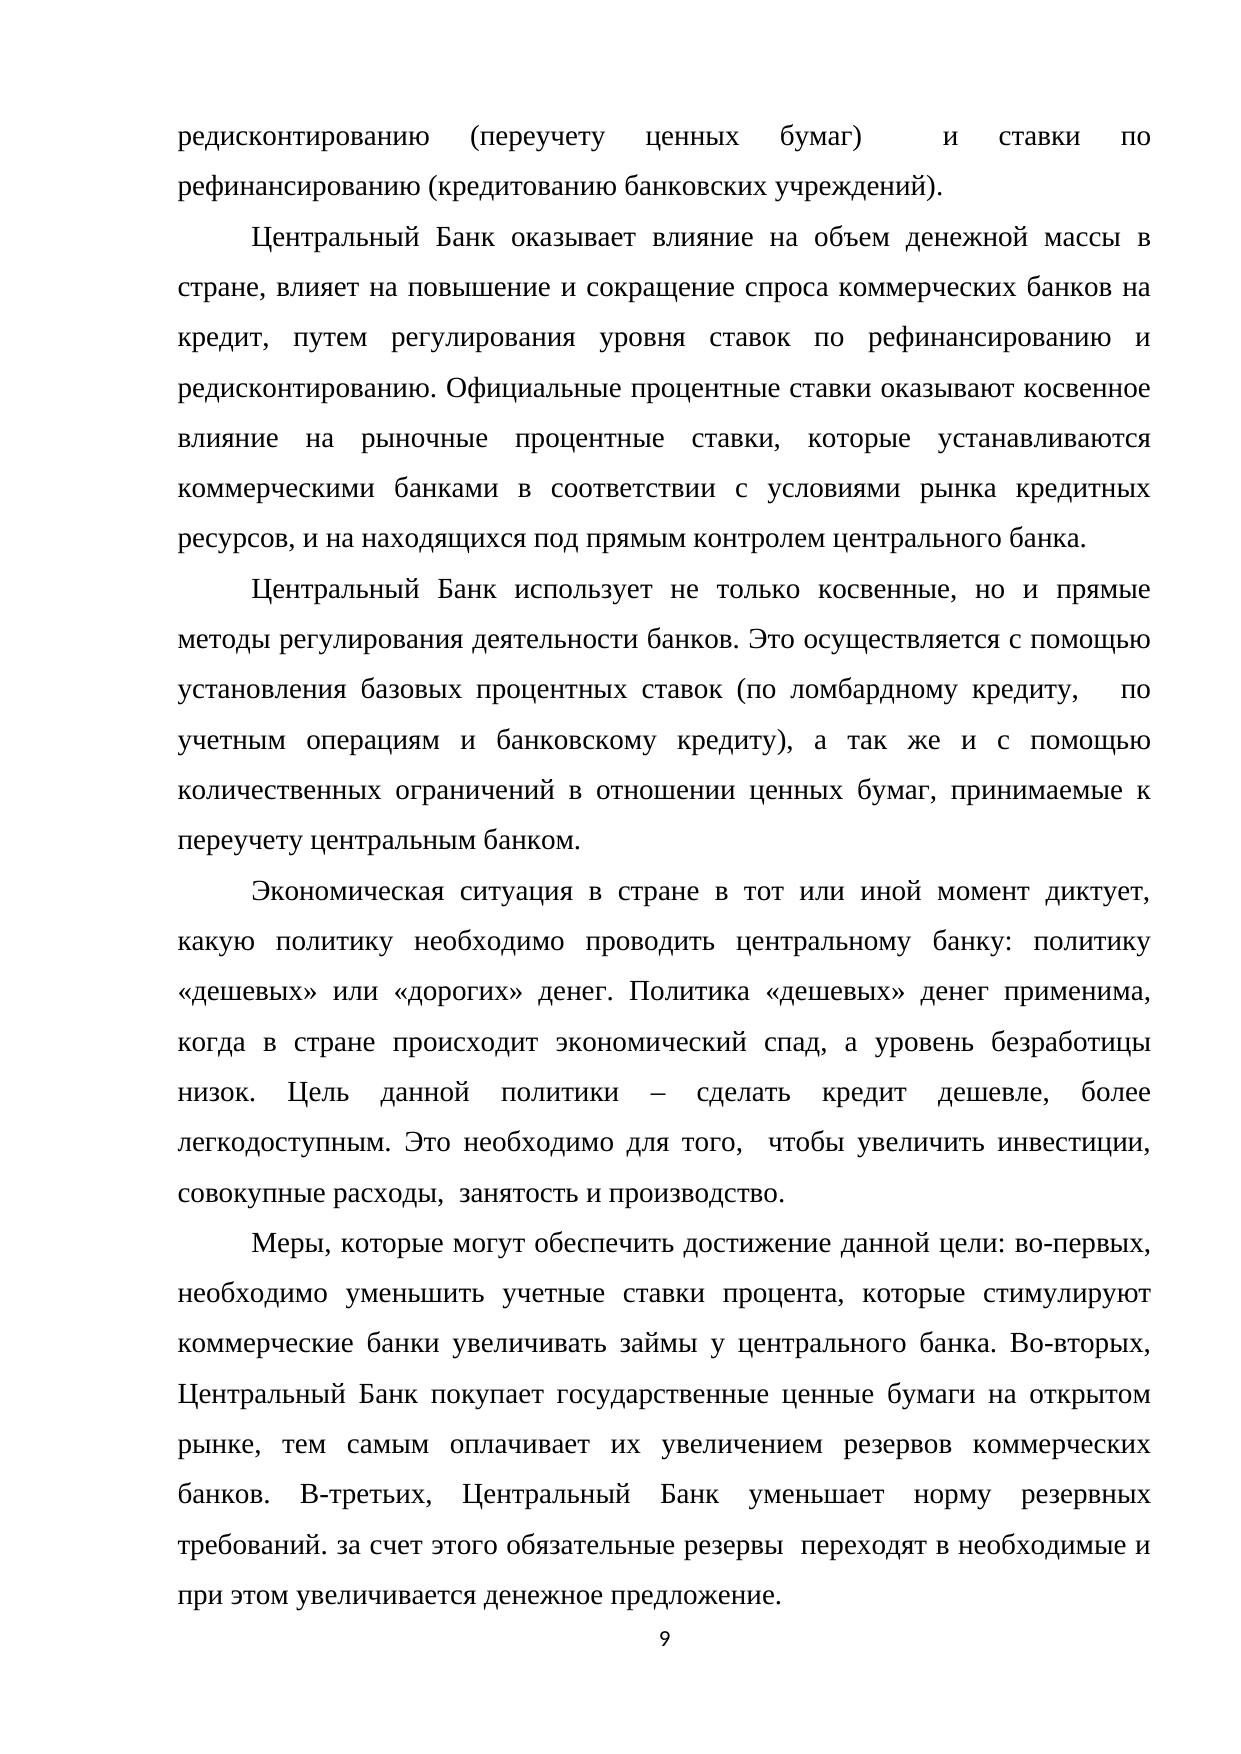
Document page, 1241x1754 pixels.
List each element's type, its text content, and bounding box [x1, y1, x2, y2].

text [177, 118, 1152, 202]
text Центральный Банк оказывает влияние на объем денежной массы в стране, влияет на повышение и сокращение спроса коммерческих банков на кредит, путем регулирования уровня ставок по рефинансированию и редисконтированию. Официальные процентные ставки оказывают косвенное влияние на рыночные процентные ставки, которые устанавливаются коммерческими банками в соответствии с условиями рынка кредитных ресурсов, и на находящихся под прямым контролем центрального банка. [177, 219, 1152, 554]
text Экономическая ситуация в стране в тот или иной момент диктует, какую политику необходимо проводить центральному банку: политику «дешевых» или «дорогих» денег. Политика «дешевых» денег применима, когда в стране происходит экономический спад, а уровень безработицы низок. Цель данной политики – сделать кредит дешевле, более легкодоступным. Это необходимо для того, чтобы увеличить инвестиции, совокупные расходы, занятость и производство. [177, 873, 1152, 1208]
text Меры, которые могут обеспечить достижение данной цели: во-первых, необходимо уменьшить учетные ставки процента, которые стимулируют коммерческие банки увеличивать займы у центрального банка. Во-вторых, Центральный Банк покупает государственные ценные бумаги на открытом рынке, тем самым оплачивает их увеличением резервов коммерческих банков. В-третьих, Центральный Банк уменьшает норму резервных требований. за счет этого обязательные резервы переходят в необходимые и при этом увеличивается денежное предложение. [177, 1225, 1152, 1611]
text Центральный Банк использует не только косвенные, но и прямые методы регулирования деятельности банков. Это осуществляется с помощью установления базовых процентных ставок (по ломбардному кредиту, по учетным операциям и банковскому кредиту), а так же и с помощью количественных ограничений в отношении ценных бумаг, принимаемые к переучету центральным банком. [177, 571, 1152, 856]
